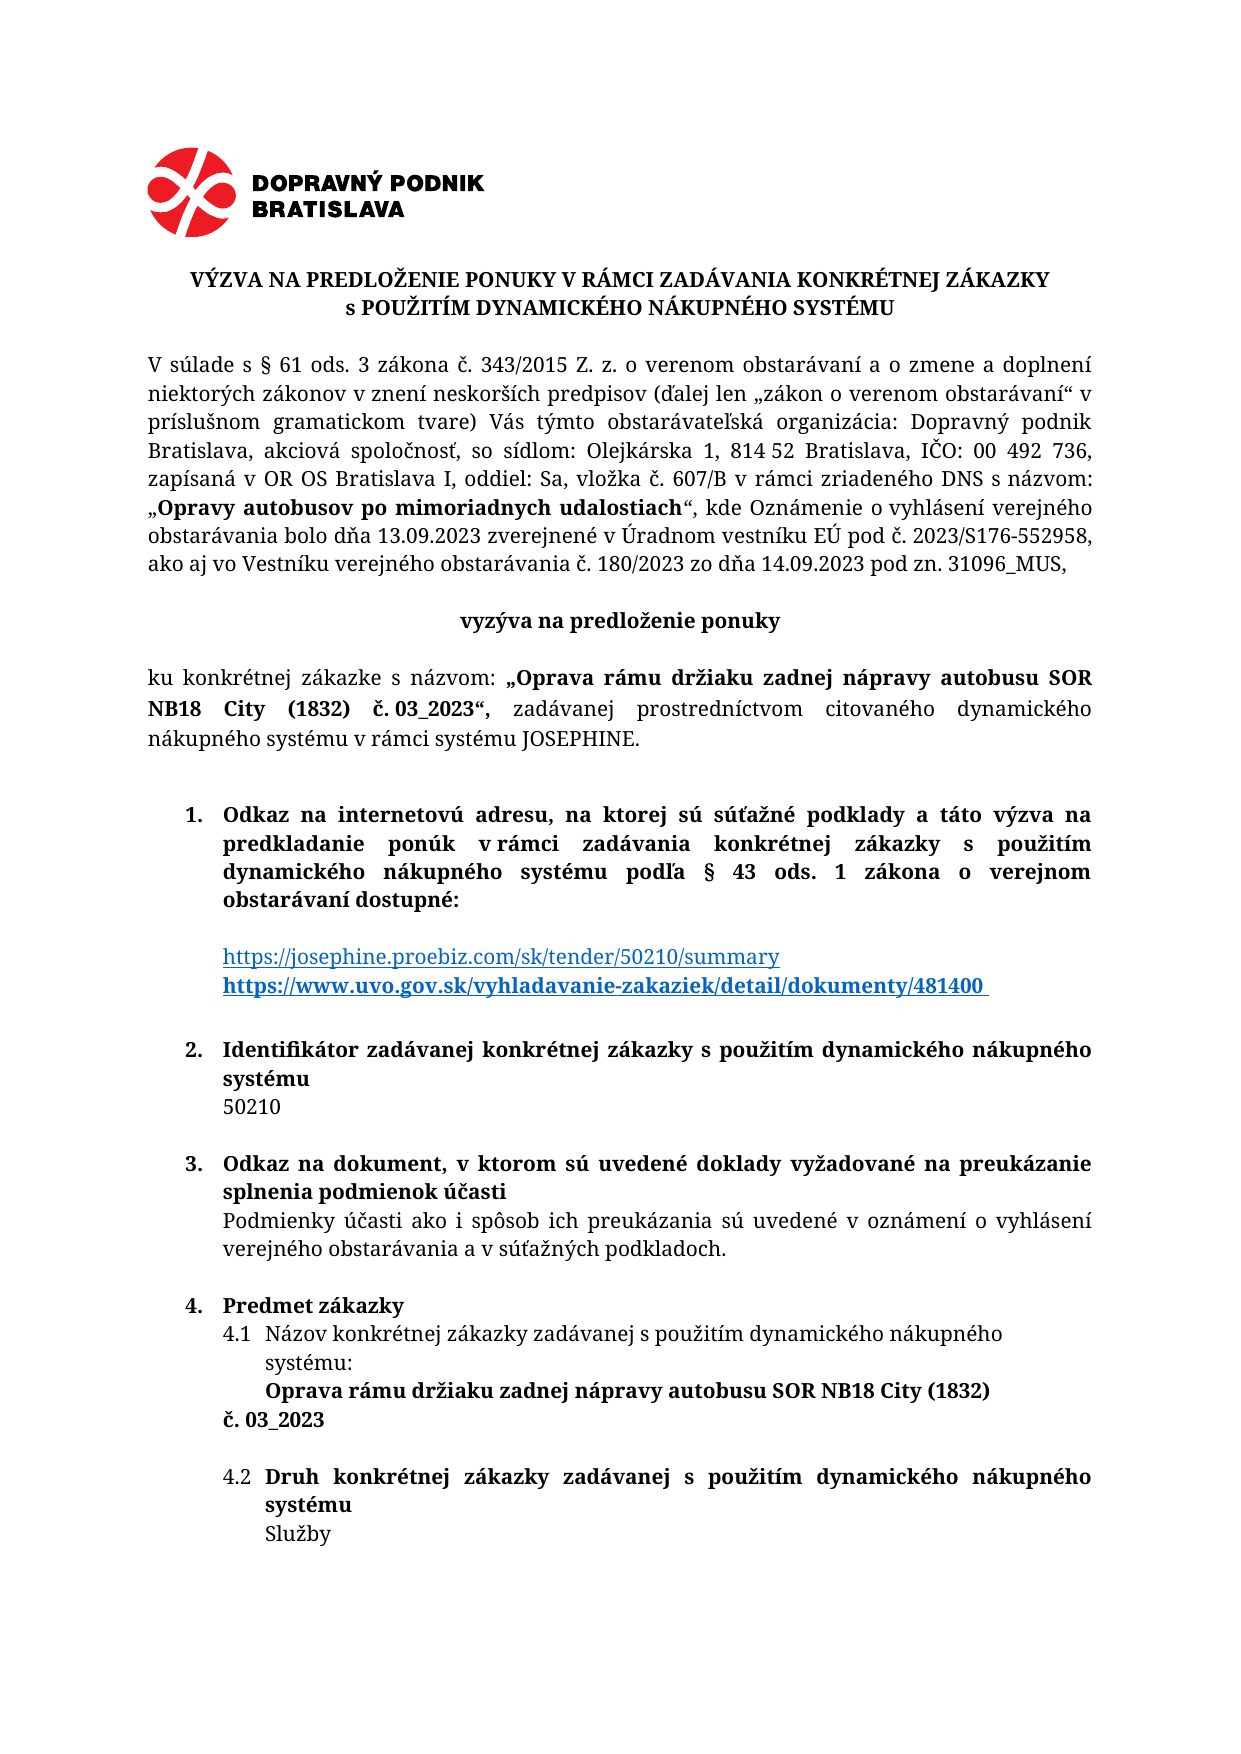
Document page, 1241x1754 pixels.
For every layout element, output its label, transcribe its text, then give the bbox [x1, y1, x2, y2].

list Odkaz na dokument, v ktorom sú uvedené doklady vyžadované na preukázanie splnenia podmienok účasti [185, 1149, 1093, 1206]
text V súlade s § 61 ods. 3 zákona č. 343/2015 Z. z. o verenom obstarávaní a o zmene a doplnení niektorých zákonov v znení neskorších predpisov (ďalej len „zákon o verenom obstarávaní“ v príslušnom gramatickom tvare) Vás týmto obstarávateľská organizácia: Dopravný podnik Bratislava, akciová spoločnosť, so sídlom: Olejkárska 1, 814 52 Bratislava, IČO: 00 492 736, zapísaná v OR OS Bratislava I, oddiel: Sa, vložka č. 607/B v rámci zriadeného DNS s názvom: „Opravy autobusov po mimoriadnych udalostiach“, kde Oznámenie o vyhlásení verejného obstarávania bolo dňa 13.09.2023 zverejnené v Úradnom vestníku EÚ pod č. 2023/S176-552958, ako aj vo Vestníku verejného obstarávania č. 180/2023 zo dňa 14.09.2023 pod zn. 31096_MUS, [148, 350, 1093, 578]
text ku konkrétnej zákazke s názvom: „Oprava rámu držiaku zadnej nápravy autobusu SOR NB18 City (1832) č. 03_2023“, zadávanej prostredníctvom citovaného dynamického nákupného systému v rámci systému JOSEPHINE. [148, 663, 1093, 753]
list https://josephine.proebiz.com/sk/tender/50210/summary [223, 942, 1093, 971]
list Služby [265, 1519, 1093, 1547]
list Názov konkrétnej zákazky zadávanej s použitím dynamického nákupného systému: [223, 1319, 1093, 1376]
text VÝZVA NA PREDLOŽENIE PONUKY V RÁMCI ZADÁVANIA KONKRÉTNEJ ZÁKAZKY s POUŽITÍM DYNAMICKÉHO NÁKUPNÉHO SYSTÉMU [148, 265, 1093, 322]
list Odkaz na internetovú adresu, na ktorej sú súťažné podklady a táto výzva na predkladanie ponúk v rámci zadávania konkrétnej zákazky s použitím dynamického nákupného systému podľa § 43 ods. 1 zákona o verejnom obstarávaní dostupné: [185, 800, 1093, 914]
text vyzýva na predloženie ponuky [148, 606, 1093, 635]
list Oprava rámu držiaku zadnej nápravy autobusu SOR NB18 City (1832) č. 03_2023 [223, 1376, 1093, 1433]
list Predmet zákazky [185, 1291, 1093, 1319]
list Druh konkrétnej zákazky zadávanej s použitím dynamického nákupného systému [223, 1462, 1093, 1519]
list 50210 [223, 1092, 1093, 1121]
list https://www.uvo.gov.sk/vyhladavanie-zakaziek/detail/dokumenty/481400 [223, 971, 1093, 999]
list Identifikátor zadávanej konkrétnej zákazky s použitím dynamického nákupného systému [185, 1035, 1093, 1092]
list Podmienky účasti ako i spôsob ich preukázania sú uvedené v oznámení o vyhlásení verejného obstarávania a v súťažných podkladoch. [223, 1206, 1093, 1263]
